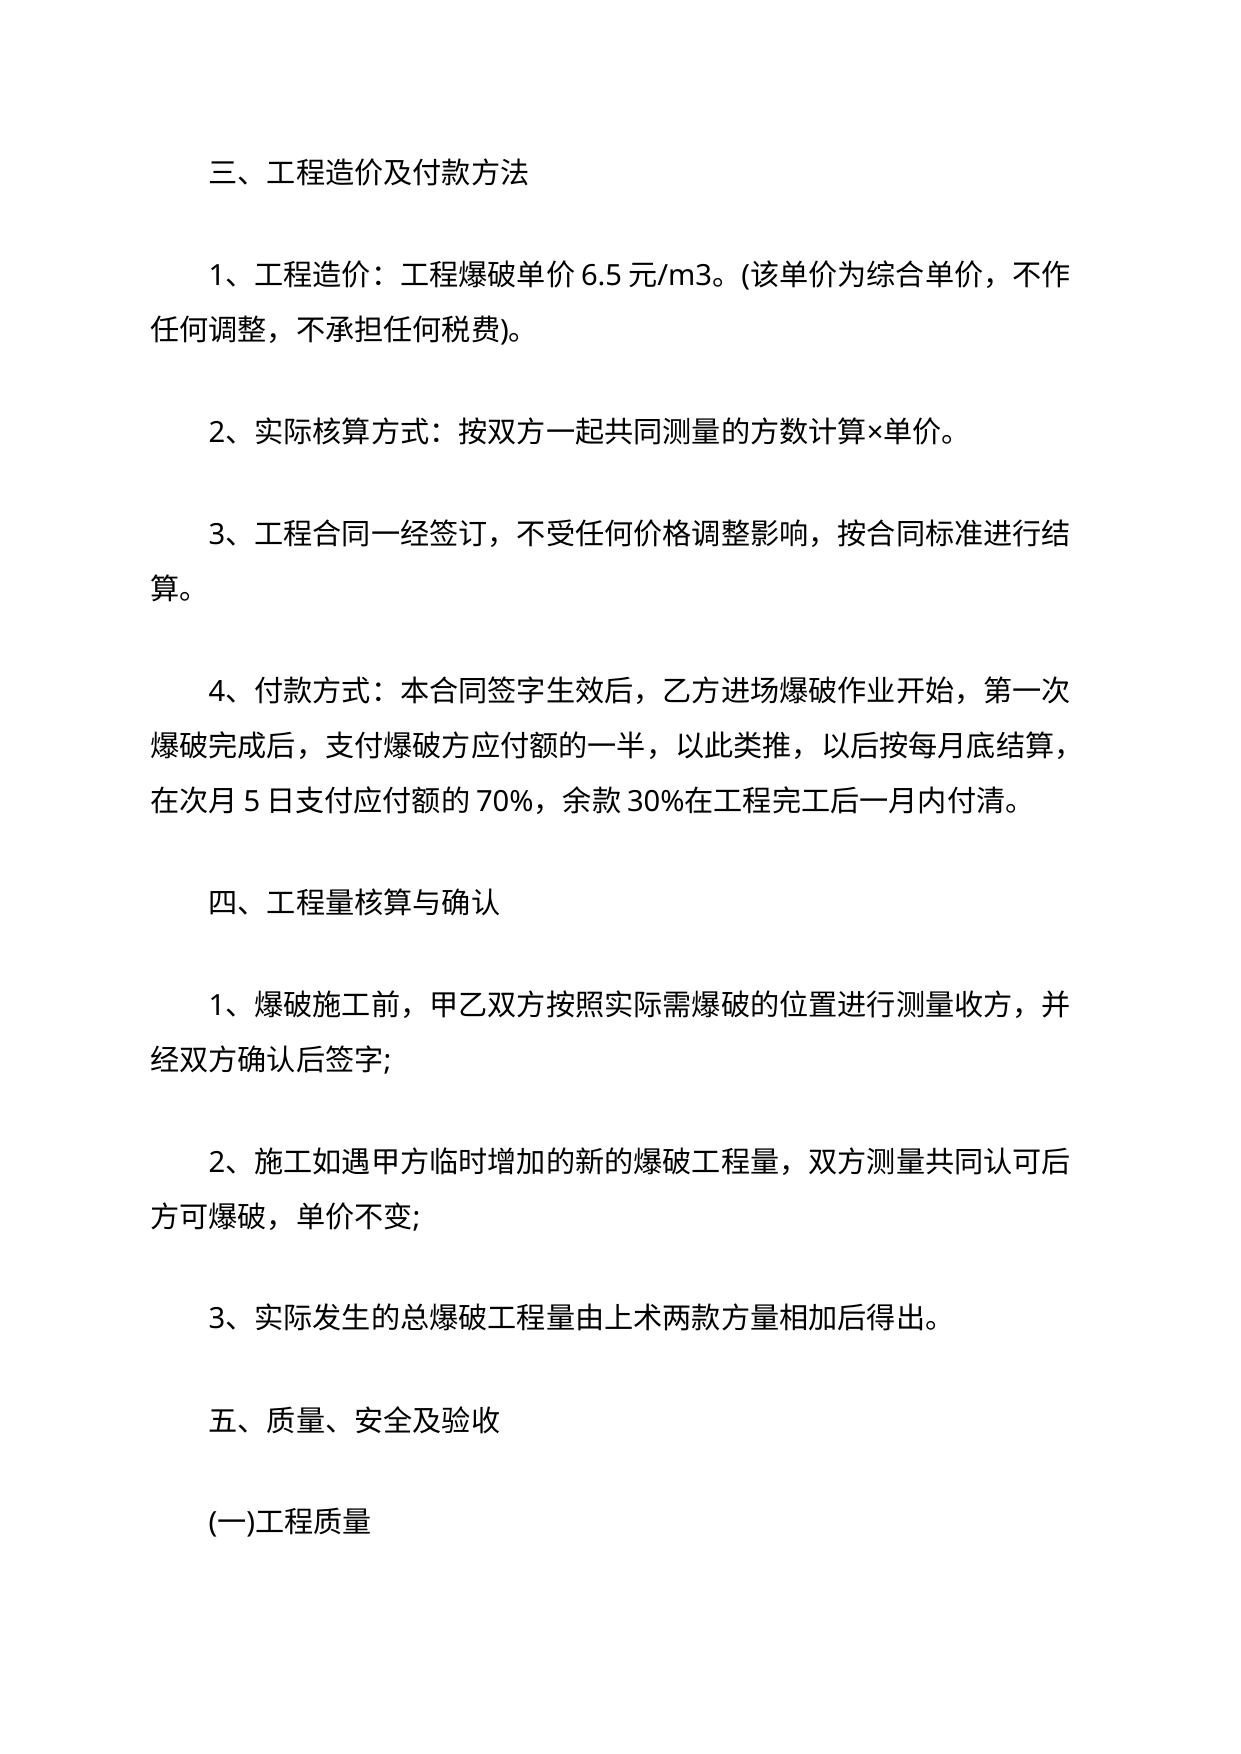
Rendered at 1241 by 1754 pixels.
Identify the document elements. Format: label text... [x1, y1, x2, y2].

text 2、实际核算方式：按双方一起共同测量的方数计算×单价。 [150, 409, 1090, 451]
text 4、付款方式：本合同签字生效后，乙方进场爆破作业开始，第一次爆破完成后，支付爆破方应付额的一半，以此类推，以后按每月底结算，在次月5日支付应付额的70%，余款30%在工程完工后一月内付清。 [150, 667, 1090, 820]
text 1、工程造价：工程爆破单价6.5元/m3。(该单价为综合单价，不作任何调整，不承担任何税费)。 [150, 252, 1090, 349]
text 3、工程合同一经签订，不受任何价格调整影响，按合同标准进行结算。 [150, 511, 1090, 608]
text 2、施工如遇甲方临时增加的新的爆破工程量，双方测量共同认可后方可爆破，单价不变; [150, 1138, 1090, 1236]
text 三、工程造价及付款方法 [150, 150, 1090, 192]
text (一)工程质量 [150, 1499, 1090, 1541]
text 四、工程量核算与确认 [150, 879, 1090, 922]
text 1、爆破施工前，甲乙双方按照实际需爆破的位置进行测量收方，并经双方确认后签字; [150, 981, 1090, 1078]
text 3、实际发生的总爆破工程量由上术两款方量相加后得出。 [150, 1295, 1090, 1337]
text 五、质量、安全及验收 [150, 1397, 1090, 1439]
